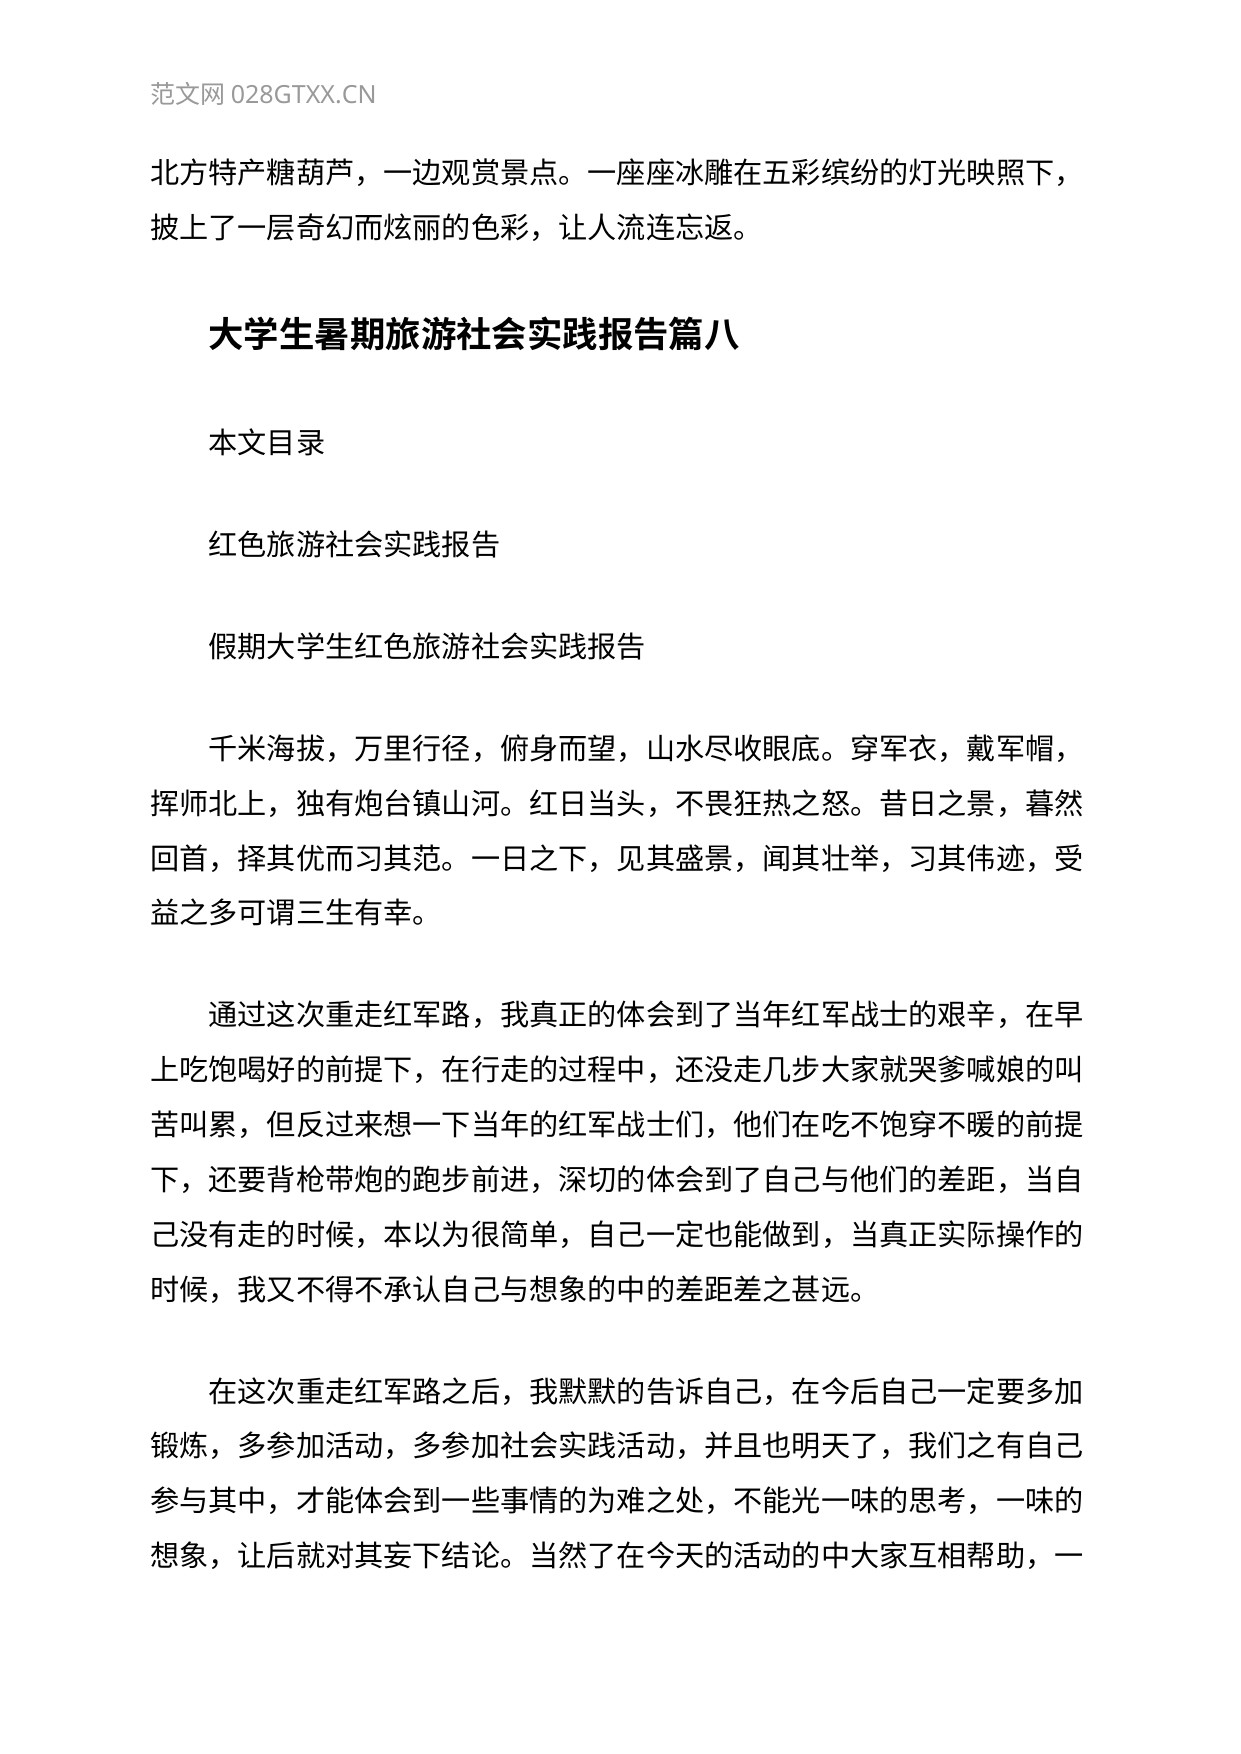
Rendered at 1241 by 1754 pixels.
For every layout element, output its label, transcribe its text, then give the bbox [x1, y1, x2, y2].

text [150, 150, 1090, 247]
text 千米海拔，万里行径，俯身而望，山水尽收眼底。穿军衣，戴军帽，挥师北上，独有炮台镇山河。红日当头，不畏狂热之怒。昔日之景，暮然回首，择其优而习其范。一日之下，见其盛景，闻其壮举，习其伟迹，受益之多可谓三生有幸。 [150, 725, 1090, 932]
text 本文目录 [150, 420, 1090, 462]
text 红色旅游社会实践报告 [150, 522, 1090, 564]
text 假期大学生红色旅游社会实践报告 [150, 624, 1090, 666]
text 大学生暑期旅游社会实践报告篇八 [150, 307, 1090, 358]
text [150, 1368, 1090, 1575]
text 通过这次重走红军路，我真正的体会到了当年红军战士的艰辛，在早上吃饱喝好的前提下，在行走的过程中，还没走几步大家就哭爹喊娘的叫苦叫累，但反过来想一下当年的红军战士们，他们在吃不饱穿不暖的前提下，还要背枪带炮的跑步前进，深切的体会到了自己与他们的差距，当自己没有走的时候，本以为很简单，自己一定也能做到，当真正实际操作的时候，我又不得不承认自己与想象的中的差距差之甚远。 [150, 992, 1090, 1309]
